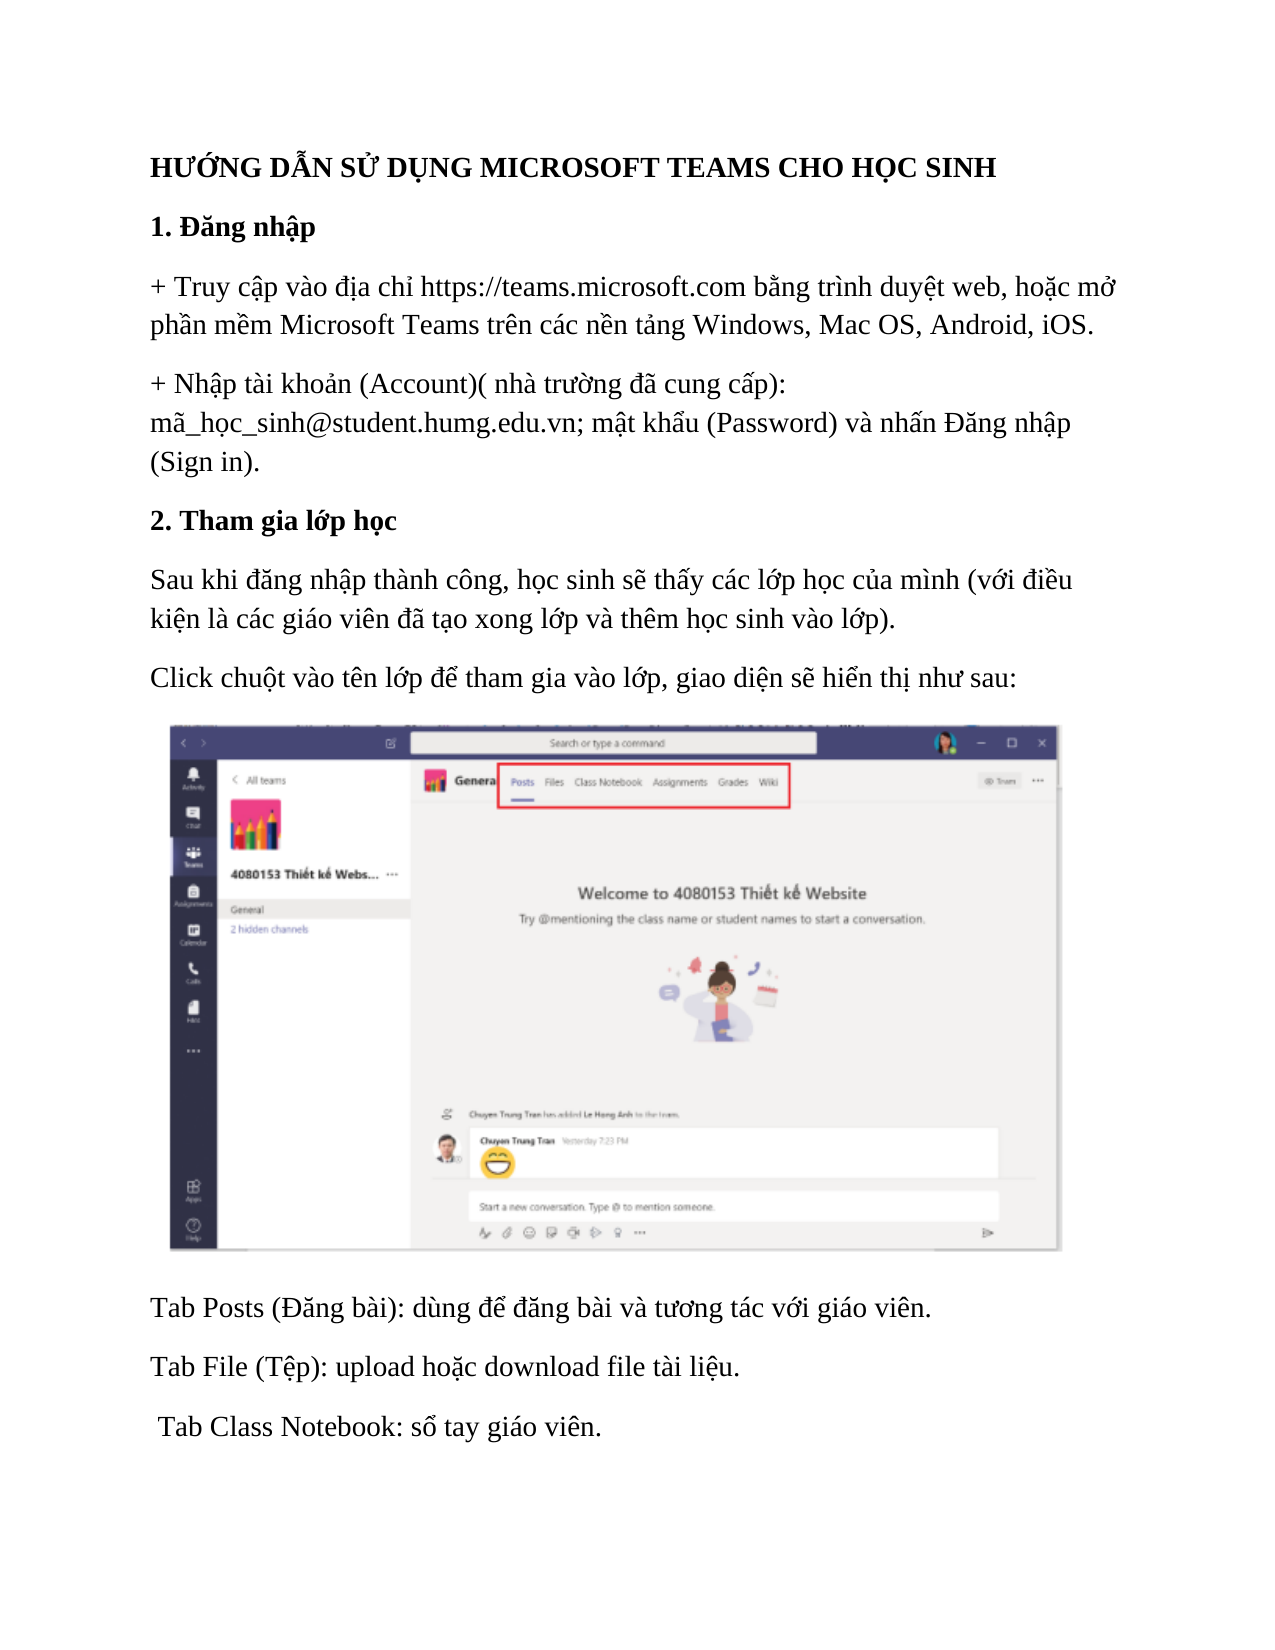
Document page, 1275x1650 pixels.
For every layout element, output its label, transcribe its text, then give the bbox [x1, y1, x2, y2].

text Tab Class Notebook: sổ tay giáo viên. [150, 1409, 1125, 1442]
text HƯỚNG DẪN SỬ DỤNG MICROSOFT TEAMS CHO HỌC SINH [150, 150, 1125, 183]
text + Truy cập vào địa chỉ https://teams.microsoft.com bằng trình duyệt web, hoặc mở phần mềm Microsoft Teams trên các nền tảng Windows, Mac OS, Android, iOS. [150, 269, 1125, 341]
text Click chuột vào tên lớp để tham gia vào lớp, giao diện sẽ hiển thị như sau: [150, 660, 1125, 694]
text Tab Posts (Đăng bài): dùng để đăng bài và tương tác với giáo viên. [150, 1290, 1125, 1324]
text 1. Đăng nhập [150, 209, 1125, 243]
text 2. Tham gia lớp học [150, 503, 1125, 537]
text Sau khi đăng nhập thành công, học sinh sẽ thấy các lớp học của mình (với điều kiện là các giáo viên đã tạo xong lớp và thêm học sinh vào lớp). [150, 562, 1125, 634]
text Tab File (Tệp): upload hoặc download file tài liệu. [150, 1349, 1125, 1383]
picture [150, 719, 1083, 1266]
text + Nhập tài khoản (Account)( nhà trường đã cung cấp): mã_học_sinh@student.humg.edu.vn; mật khẩu (Password) và nhấn Đăng nhập (Sign in). [150, 367, 1125, 477]
